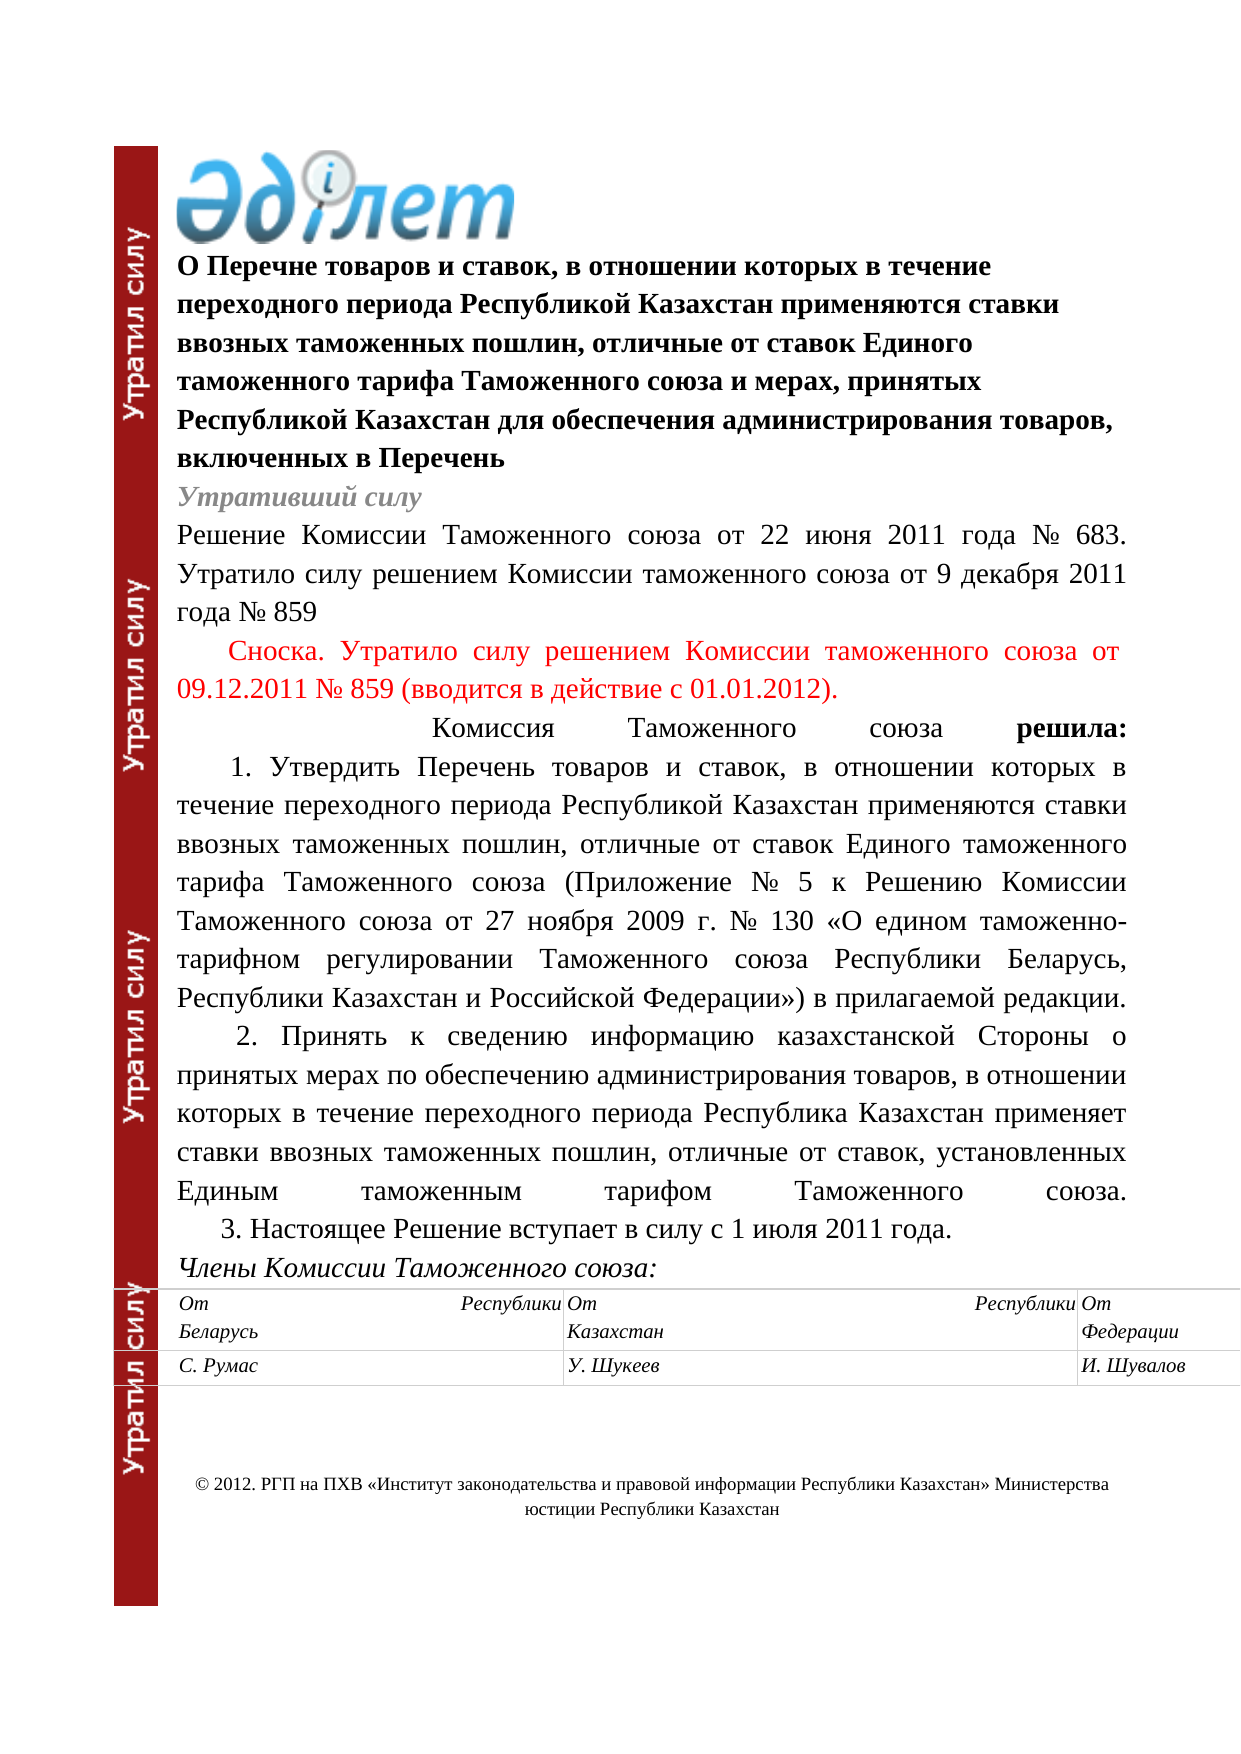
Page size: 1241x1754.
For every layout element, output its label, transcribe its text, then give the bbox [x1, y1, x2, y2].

picture [114, 1283, 158, 1288]
picture [176, 150, 515, 244]
table_cell И. Шувалов [1078, 1351, 1240, 1384]
picture [114, 1519, 158, 1606]
table_header От Республики Беларусь [114, 1290, 563, 1350]
table_cell У. Шукеев [564, 1351, 1077, 1384]
picture [114, 628, 158, 633]
table_cell С. Румас [114, 1351, 563, 1384]
text О Перечне товаров и ставок, в отношении которых в течение переходного периода Республикой Казахстан применяются ставки ввозных таможенных пошлин, отличные от ставок Единого таможенного тарифа Таможенного союза и мерах, принятых Республикой Казахстан для обеспечения администрирования товаров, включенных в Перечень [112, 248, 1128, 474]
picture [114, 1386, 158, 1473]
text Комиссия Таможенного союза решила: 1. Утвердить Перечень товаров и ставок, в отношении которых в течение переходного периода Республикой Казахстан применяются ставки ввозных таможенных пошлин, отличные от ставок Единого таможенного тарифа Таможенного союза (Приложение № 5 к Решению Комиссии Таможенного союза от 27 ноября 2009 г. № 130 «О едином таможенно-тарифном регулировании Таможенного союза Республики Беларусь, Республики Казахстан и Российской Федерации») в прилагаемой редакции. 2. Принять к сведению информацию казахстанской Стороны о принятых мерах по обеспечению администрирования товаров, в отношении которых в течение переходного периода Республика Казахстан применяет ставки ввозных таможенных пошлин, отличные от ставок, установленных Единым таможенным тарифом Таможенного союза. 3. Настоящее Решение вступает в силу с 1 июля 2011 года. [112, 710, 1128, 1245]
text © 2012. РГП на ПХВ «Институт законодательства и правовой информации Республики Казахстан» Министерства юстиции Республики Казахстан [112, 1473, 1128, 1519]
picture [114, 705, 158, 710]
picture [114, 146, 158, 248]
text Сноска. Утратило силу решением Комиссии таможенного союза от 09.12.2011 № 859 (вводится в действие с 01.01.2012). [112, 633, 1128, 705]
text Утративший силу [112, 479, 1128, 512]
text Члены Комиссии Таможенного союза: [112, 1250, 1128, 1283]
text Решение Комиссии Таможенного союза от 22 июня 2011 года № 683. Утратило силу решением Комиссии таможенного союза от 9 декабря 2011 года № 859 [112, 517, 1128, 628]
picture [114, 512, 158, 517]
table_header От Российской Федерации [1078, 1290, 1240, 1350]
picture [114, 1245, 158, 1250]
table_header От Республики Казахстан [564, 1290, 1077, 1350]
picture [114, 474, 158, 479]
